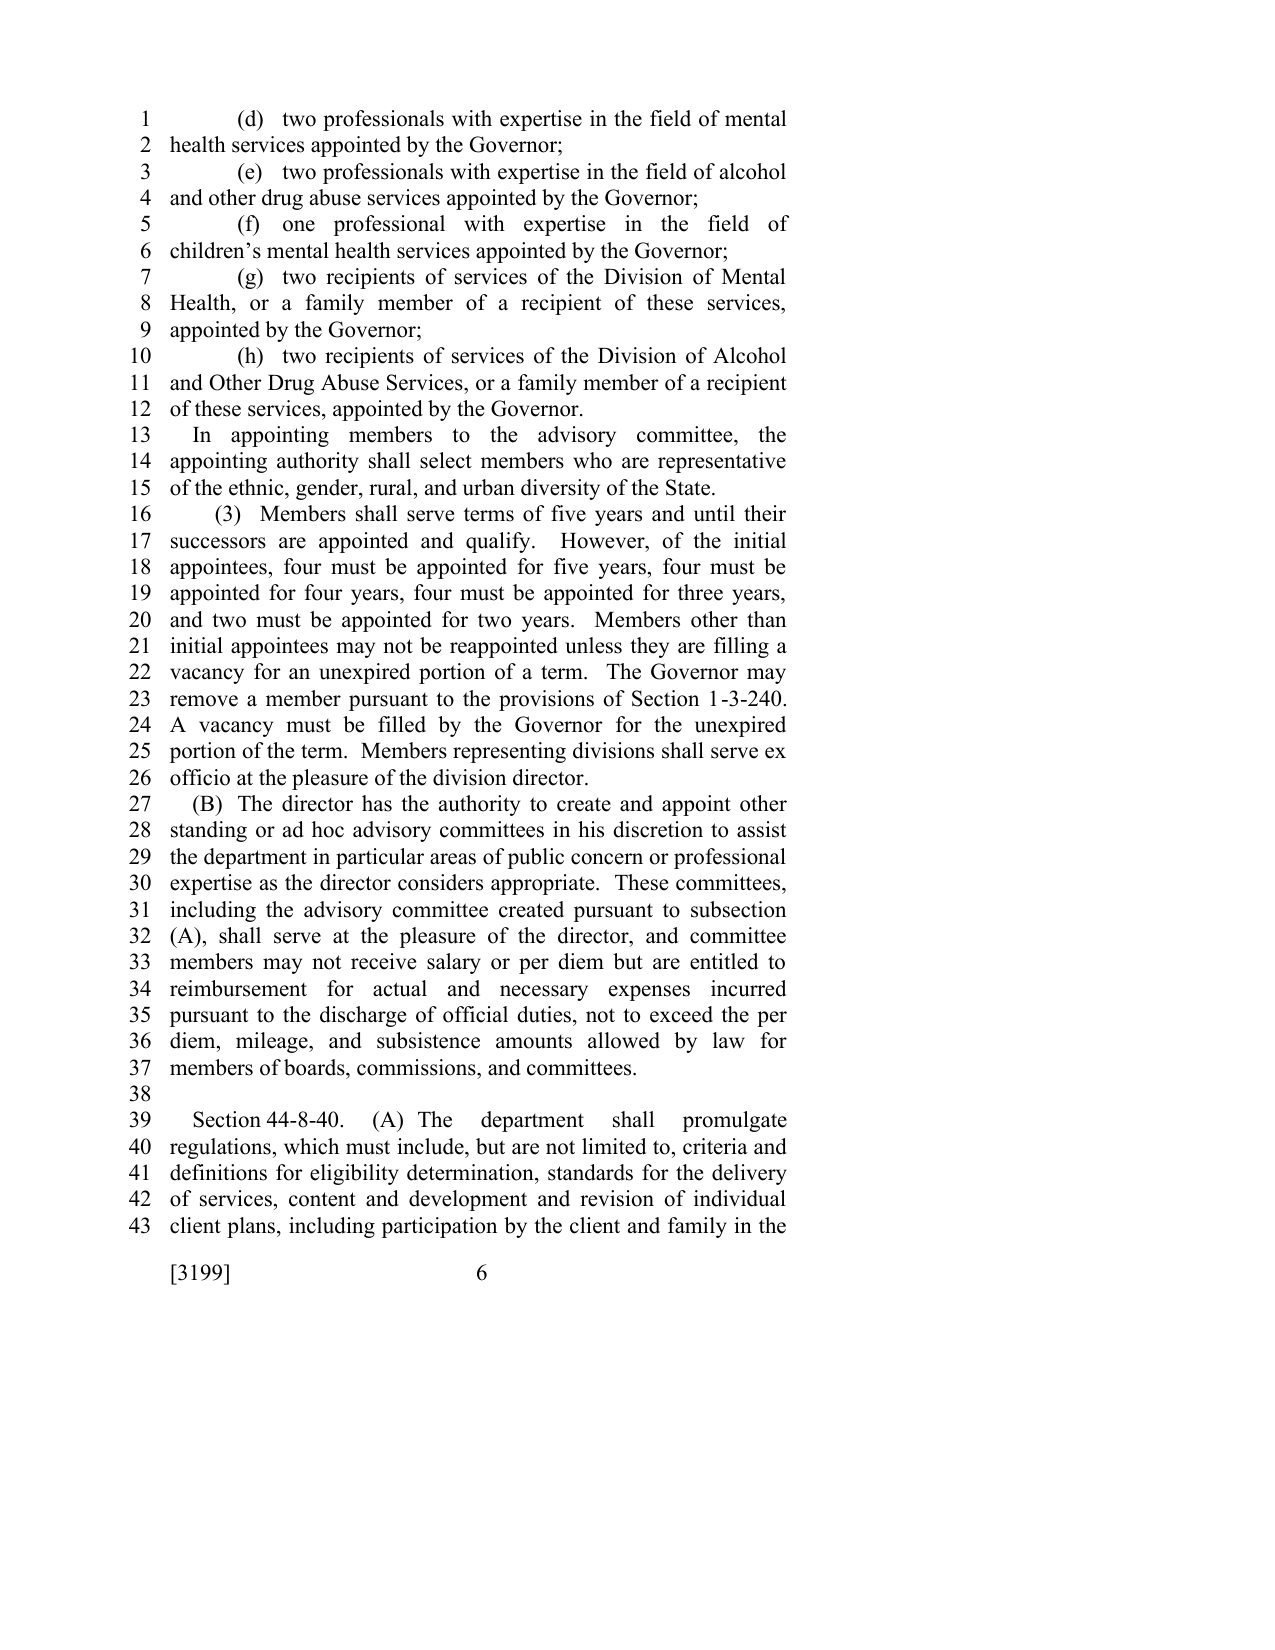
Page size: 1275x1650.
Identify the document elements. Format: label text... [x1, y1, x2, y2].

text (3) Members shall serve terms of five years and until their successors are appointed and qualify. However, of the initial appointees, four must be appointed for five years, four must be appointed for four years, four must be appointed for three years, and two must be appointed for two years. Members other than initial appointees may not be reappointed unless they are filling a vacancy for an unexpired portion of a term. The Governor may remove a member pursuant to the provisions of Section 1-3-240. A vacancy must be filled by the Governor for the unexpired portion of the term. Members representing divisions shall serve ex officio at the pleasure of the division director. [169, 500, 787, 790]
text (f) one professional with expertise in the field of children’s mental health services appointed by the Governor; [169, 210, 787, 263]
text In appointing members to the advisory committee, the appointing authority shall select members who are representative of the ethnic, gender, rural, and urban diversity of the State. [169, 421, 787, 500]
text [169, 1106, 787, 1238]
text (B) The director has the authority to create and appoint other standing or ad hoc advisory committees in his discretion to assist the department in particular areas of public concern or professional expertise as the director considers appropriate. These committees, including the advisory committee created pursuant to subsection (A), shall serve at the pleasure of the director, and committee members may not receive salary or per diem but are entitled to reimbursement for actual and necessary expenses incurred pursuant to the discharge of official duties, not to exceed the per diem, mileage, and subsistence amounts allowed by law for members of boards, commissions, and committees. [169, 790, 787, 1080]
text (h) two recipients of services of the Division of Alcohol and Other Drug Abuse Services, or a family member of a recipient of these services, appointed by the Governor. [169, 342, 787, 421]
text (d) two professionals with expertise in the field of mental health services appointed by the Governor; [169, 105, 787, 158]
text (g) two recipients of services of the Division of Mental Health, or a family member of a recipient of these services, appointed by the Governor; [169, 263, 787, 342]
text (e) two professionals with expertise in the field of alcohol and other drug abuse services appointed by the Governor; [169, 158, 787, 210]
